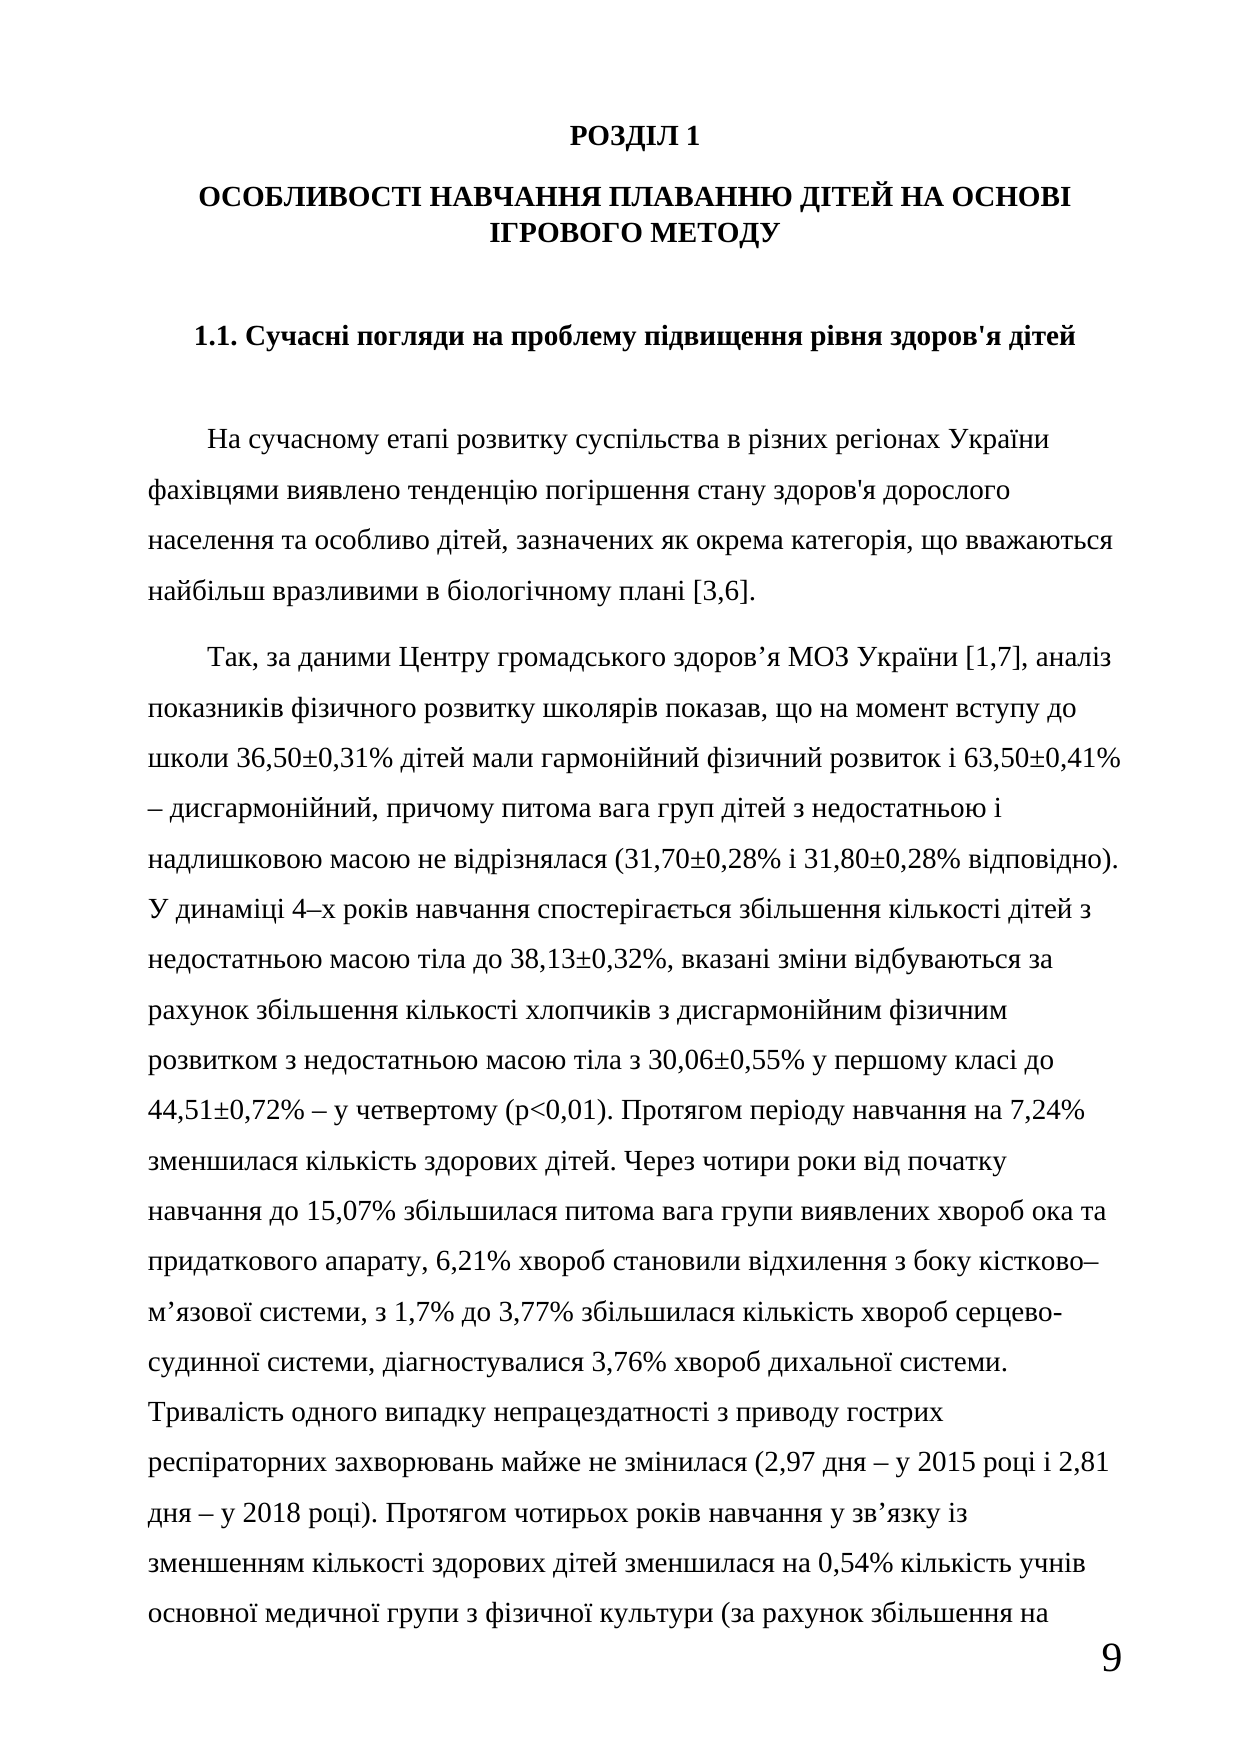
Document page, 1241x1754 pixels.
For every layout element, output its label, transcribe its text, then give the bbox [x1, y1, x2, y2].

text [148, 639, 1122, 1629]
text На сучасному етапі розвитку суспільства в різних регіонах України фахівцями виявлено тенденцію погіршення стану здоров'я дорослого населення та особливо дітей, зазначених як окрема категорія, що вважаються найбільш вразливими в біологічному плані [3,6]. [148, 422, 1122, 606]
subtitle ОСОБЛИВОСТІ НАВЧАННЯ ПЛАВАННЮ ДІТЕЙ НА ОСНОВІ ІГРОВОГО МЕТОДУ [148, 179, 1122, 249]
subtitle РОЗДІЛ 1 [148, 118, 1122, 152]
subtitle 1.1. Сучасні погляди на проблему підвищення рівня здоров'я дітей [148, 318, 1122, 352]
